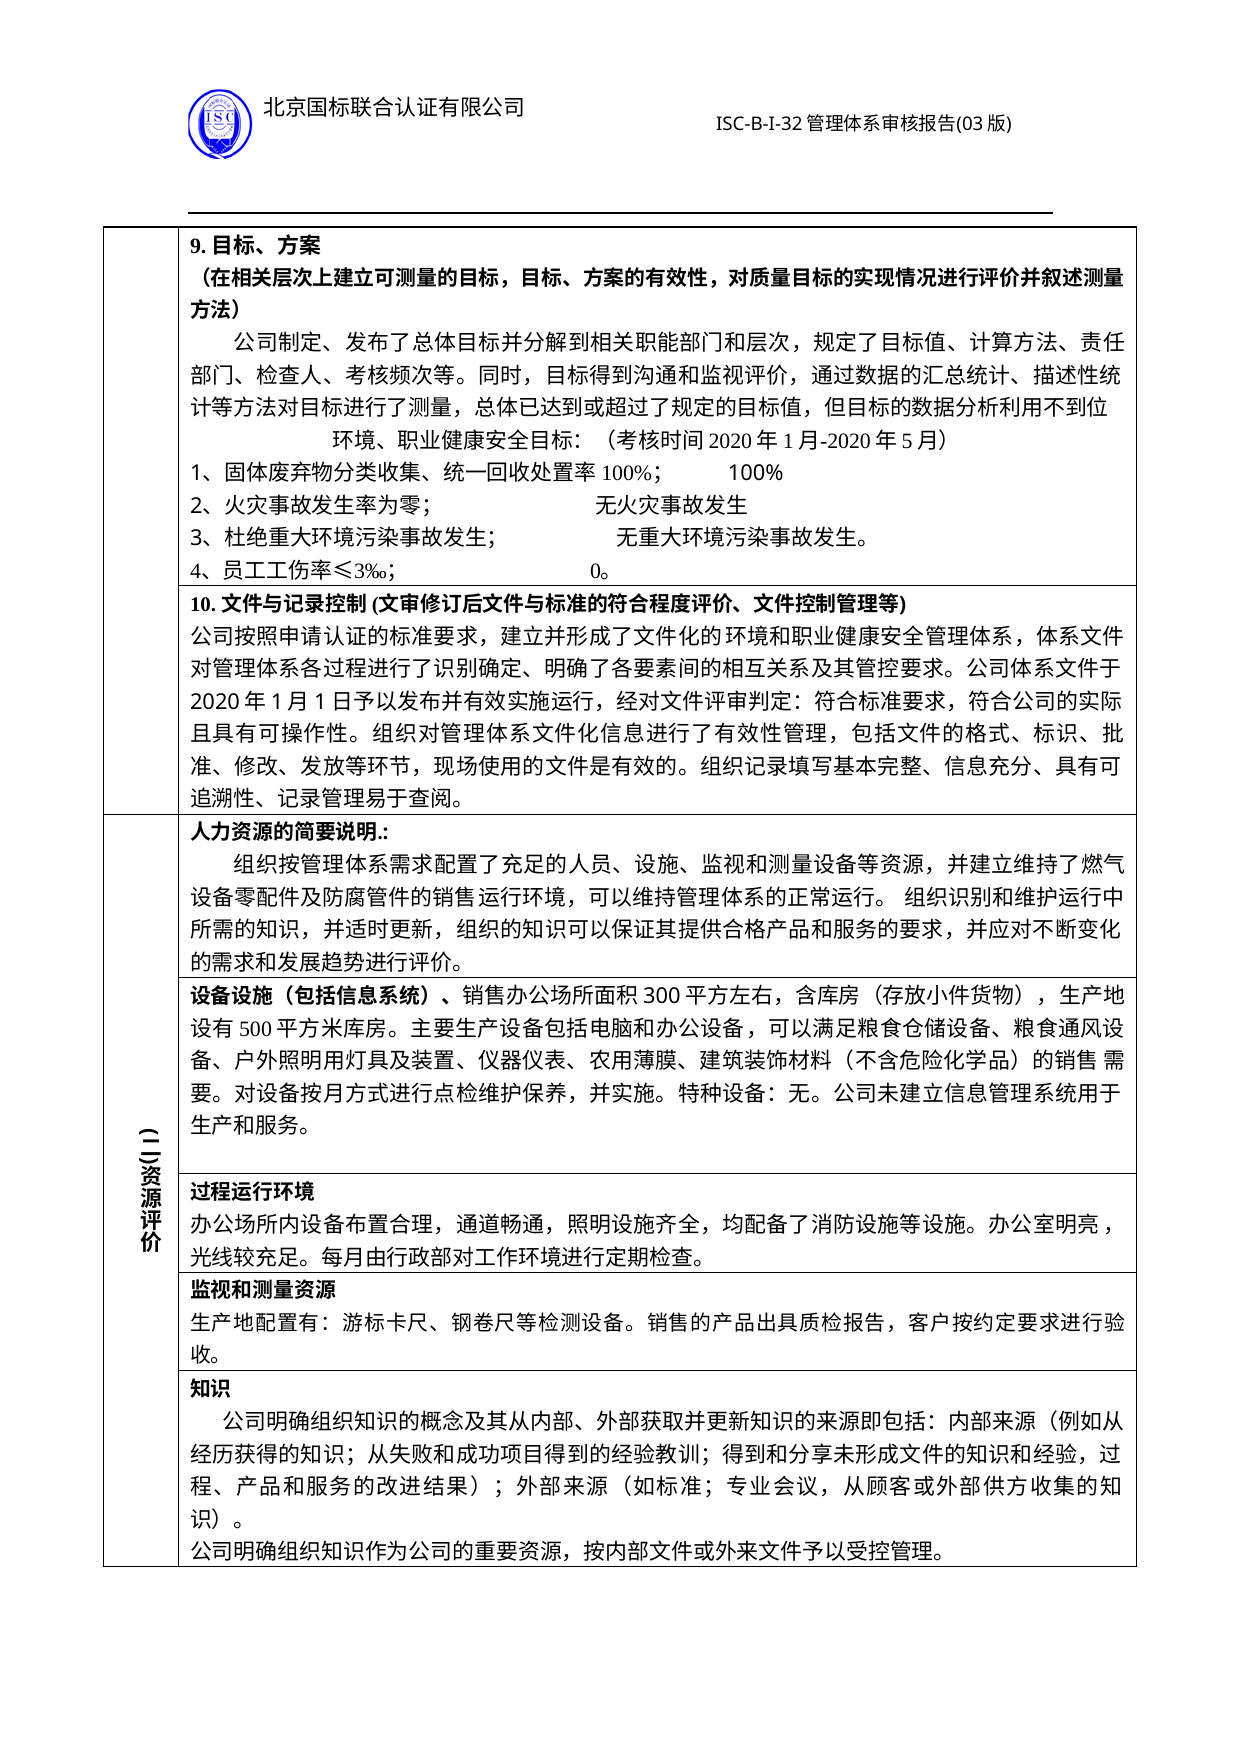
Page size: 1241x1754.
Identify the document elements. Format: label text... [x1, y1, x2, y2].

table_cell 过程运行环境 办公场所内设备布置合理，通道畅通，照明设施齐全，均配备了消防设施等设施。办公室明亮，光线较充足。每月由行政部对工作环境进行定期检查。 [179, 1174, 1136, 1272]
table_cell (二)资源评价 [104, 815, 178, 1566]
table_cell 监视和测量资源 生产地配置有：游标卡尺、钢卷尺等检测设备。销售的产品出具质检报告，客户按约定要求进行验收。 [179, 1273, 1136, 1370]
table_cell 9. 目标、方案 （在相关层次上建立可测量的目标，目标、方案的有效性，对质量目标的实现情况进行评价并叙述测量方法） 公司制定、发布了总体目标并分解到相关职能部门和层次，规定了目标值、计算方法、责任部门、检查人、考核频次等。同时，目标得到沟通和监视评价，通过数据的汇总统计、描述性统计等方法对目标进行了测量，总体已达到或超过了规定的目标值，但目标的数据分析利用不到位 环境、职业健康安全目标：（考核时间2020年1月-2020年5月） 1、固体废弃物分类收集、统一回收处置率 100%； 100% 2、火灾事故发生率为零； 无火灾事故发生 3、杜绝重大环境污染事故发生； 无重大环境污染事故发生。 4、员工工伤率≤3‰； 0。 [179, 228, 1136, 585]
table_cell 人力资源的简要说明.: 组织按管理体系需求配置了充足的人员、设施、监视和测量设备等资源，并建立维持了燃气设备零配件及防腐管件的销售运行环境，可以维持管理体系的正常运行。 组织识别和维护运行中所需的知识，并适时更新，组织的知识可以保证其提供合格产品和服务的要求，并应对不断变化的需求和发展趋势进行评价。 [179, 815, 1136, 977]
table_cell 10. 文件与记录控制 (文审修订后文件与标准的符合程度评价、文件控制管理等) 公司按照申请认证的标准要求，建立并形成了文件化的环境和职业健康安全管理体系，体系文件对管理体系各过程进行了识别确定、明确了各要素间的相互关系及其管控要求。公司体系文件于2020年1月1日予以发布并有效实施运行，经对文件评审判定：符合标准要求，符合公司的实际且具有可操作性。组织对管理体系文件化信息进行了有效性管理，包括文件的格式、标识、批准、修改、发放等环节，现场使用的文件是有效的。组织记录填写基本完整、信息充分、具有可追溯性、记录管理易于查阅。 [179, 586, 1136, 813]
picture [187, 89, 253, 158]
table_cell 设备设施（包括信息系统）、销售办公场所面积300平方左右，含库房（存放小件货物），生产地设有500平方米库房。主要生产设备包括电脑和办公设备，可以满足粮食仓储设备、粮食通风设备、户外照明用灯具及装置、仪器仪表、农用薄膜、建筑装饰材料（不含危险化学品）的销售需要。对设备按月方式进行点检维护保养，并实施。特种设备：无。公司未建立信息管理系统用于生产和服务。 [179, 978, 1136, 1173]
table_cell 知识 公司明确组织知识的概念及其从内部、外部获取并更新知识的来源即包括：内部来源（例如从经历获得的知识；从失败和成功项目得到的经验教训；得到和分享未形成文件的知识和经验，过程、产品和服务的改进结果）；外部来源（如标准；专业会议，从顾客或外部供方收集的知识）。 公司明确组织知识作为公司的重要资源，按内部文件或外来文件予以受控管理。 [179, 1371, 1136, 1566]
